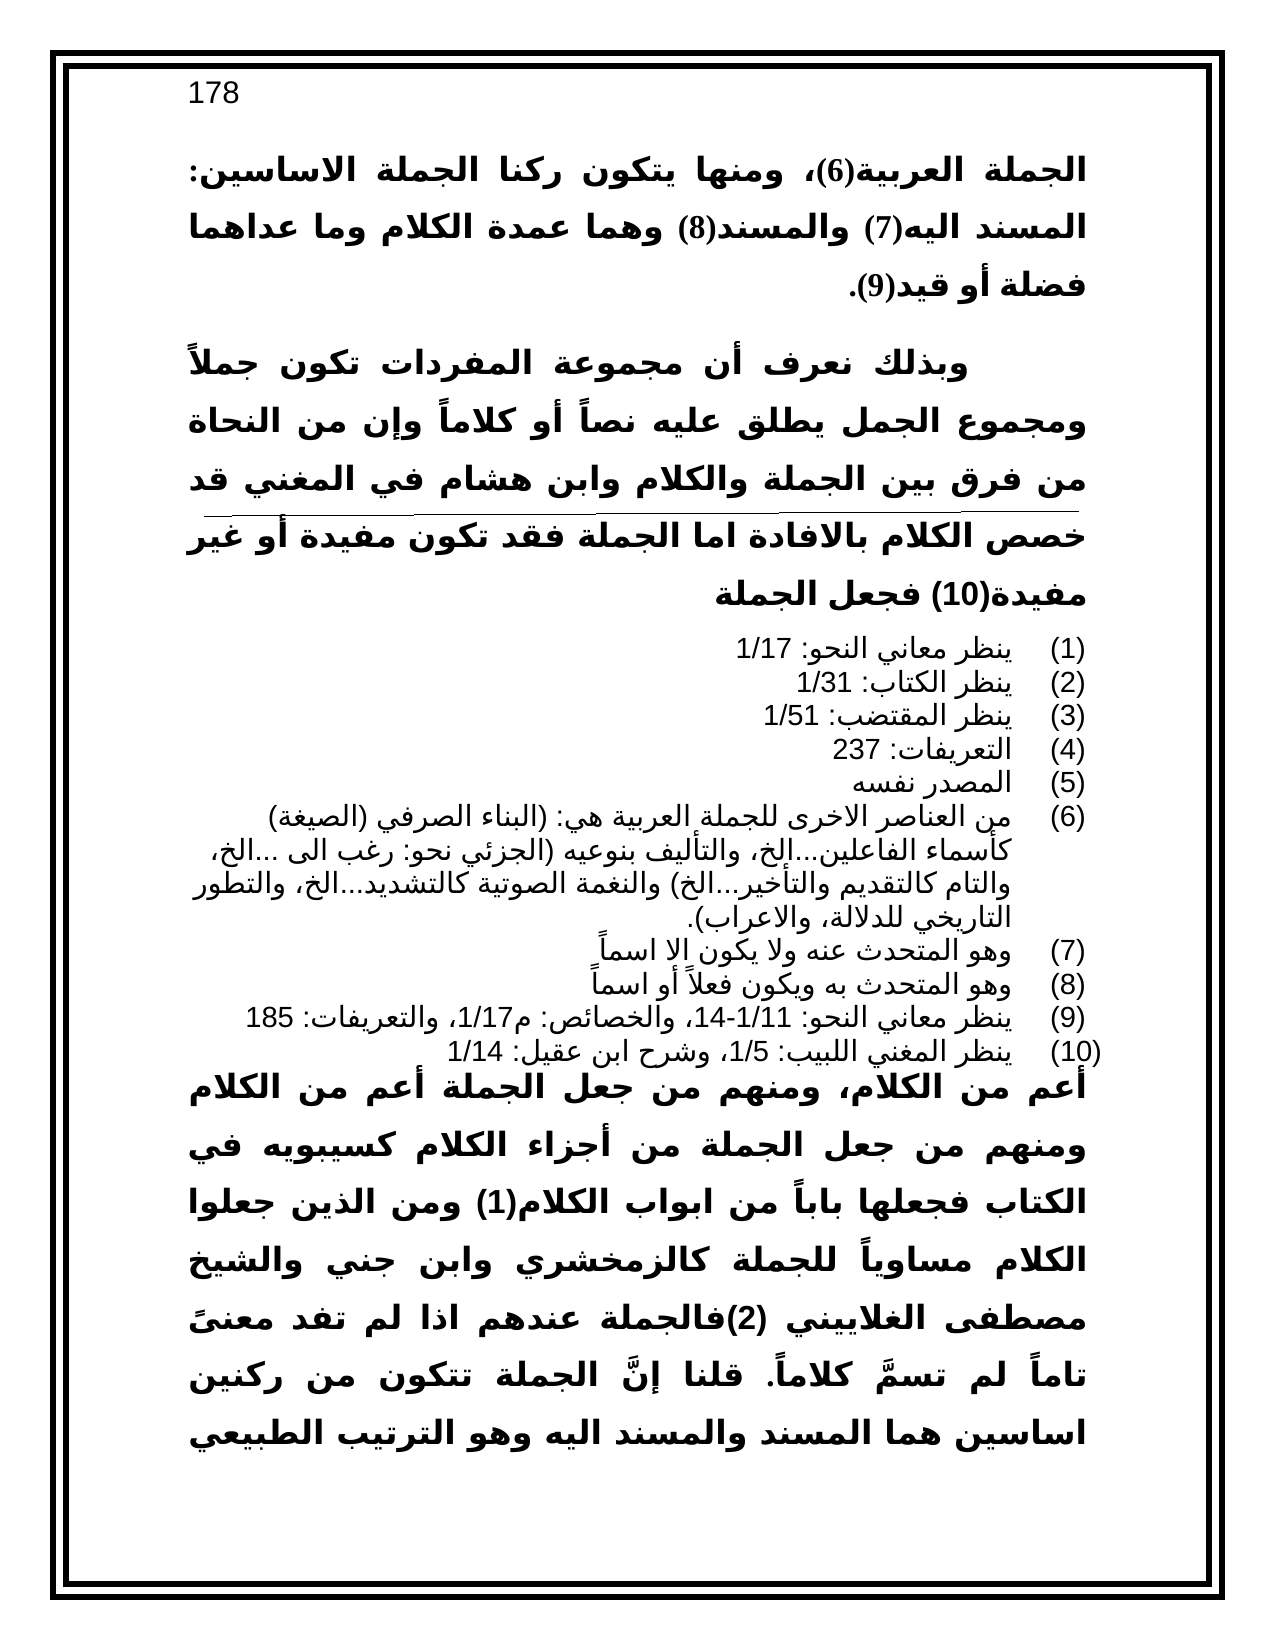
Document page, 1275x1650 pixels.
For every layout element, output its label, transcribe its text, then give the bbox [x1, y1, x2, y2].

list وهو المتحدث عنه ولا يكون الا اسماً [187, 933, 1050, 967]
list المصدر نفسه [187, 766, 1050, 799]
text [187, 1067, 1087, 1451]
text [187, 150, 1087, 303]
list ينظر معاني النحو: 1/11-14، والخصائص: م1/17، والتعريفات: 185 [187, 1000, 1050, 1034]
list ينظر المقتضب: 1/51 [187, 698, 1050, 732]
list ينظر معاني النحو: 1/17 [187, 631, 1050, 665]
list ينظر الكتاب: 1/31 [187, 665, 1050, 698]
list التعريفات: 237 [187, 732, 1050, 766]
list وهو المتحدث به ويكون فعلاً أو اسماً [187, 967, 1050, 1000]
text وبذلك نعرف أن مجموعة المفردات تكون جملاً ومجموع الجمل يطلق عليه نصاً أو كلاماً وإن من النحاة من فرق بين الجملة والكلام وابن هشام في المغني قد خصص الكلام بالافادة اما الجملة فقد تكون مفيدة أو غير مفيدة(10) فجعل الجملة [187, 343, 1087, 612]
list من العناصر الاخرى للجملة العربية هي: (البناء الصرفي (الصيغة) كأسماء الفاعلين...الخ، والتأليف بنوعيه (الجزئي نحو: رغب الى ...الخ، والتام كالتقديم والتأخير...الخ) والنغمة الصوتية كالتشديد...الخ، والتطور التاريخي للدلالة، والاعراب). [187, 799, 1050, 933]
list ينظر المغني اللبيب: 1/5، وشرح ابن عقيل: 1/14 [187, 1034, 1050, 1067]
